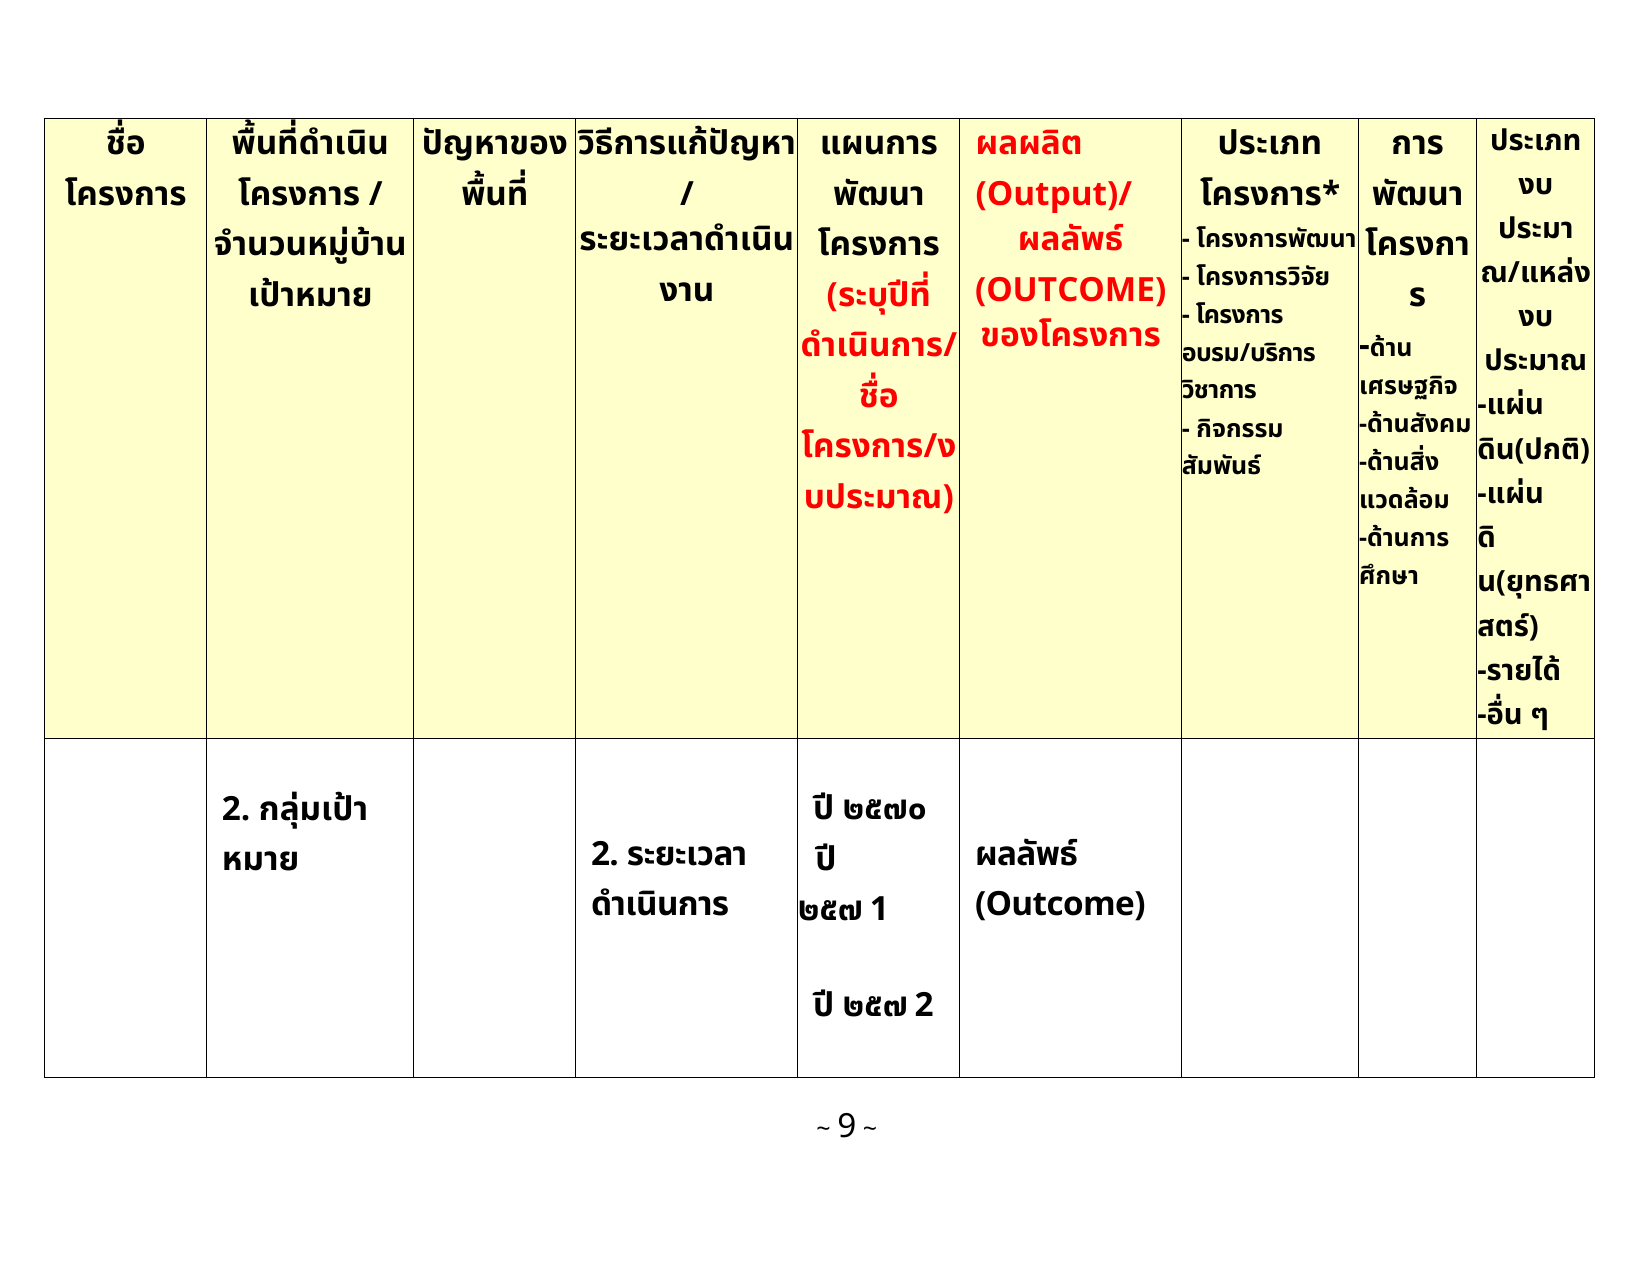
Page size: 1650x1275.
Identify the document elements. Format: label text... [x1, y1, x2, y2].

table_cell [1182, 739, 1358, 1077]
table_cell ปี ๒๕๖๘ ปี ๒๕๖๙ ปี ๒๕๗๐ ปี ๒๕๗1 ปี ๒๕๗2 [798, 739, 959, 1077]
table_header ผลผลิต (Output)/ ผลลัพธ์ (OUTCOME) ของโครงการ [960, 119, 1181, 738]
table_cell [1477, 739, 1594, 1077]
table_header ปัญหาของพื้นที่ [414, 119, 575, 738]
table_cell 1. พื้นที่ดำเนินการ 2. กลุ่มเป้าหมาย [207, 739, 413, 1077]
table_cell ผลผลิต (Output) ผลลัพธ์ (Outcome) [960, 739, 1181, 1077]
table_header แผนการพัฒนาโครงการ (ระบุปีที่ดำเนินการ/ ชื่อโครงการ/งบประมาณ) [798, 119, 959, 738]
table_cell [1359, 739, 1476, 1077]
table_cell [45, 739, 206, 1077]
table_header การพัฒนาโครงการ -ด้านเศรษฐกิจ -ด้านสังคม -ด้านสิ่งแวดล้อม -ด้านการศึกษา [1359, 119, 1476, 738]
table_cell วิธีการแก้ปัญหา 2. ระยะเวลาดำเนินการ [576, 739, 797, 1077]
table_header ประเภทงบประมาณ/แหล่งงบประมาณ -แผ่นดิน(ปกติ) -แผ่นดิน(ยุทธศาสตร์) -รายได้ -อื่น ๆ [1477, 119, 1594, 738]
table_header ชื่อโครงการ [45, 119, 206, 738]
table_header ประเภทโครงการ* - โครงการพัฒนา - โครงการวิจัย - โครงการอบรม/บริการวิชาการ - กิจกรรมสัมพันธ์ [1182, 119, 1358, 738]
table_header พื้นที่ดำเนินโครงการ / จำนวนหมู่บ้านเป้าหมาย [207, 119, 413, 738]
table_cell [414, 739, 575, 1077]
table_header วิธีการแก้ปัญหา / ระยะเวลาดำเนินงาน [576, 119, 797, 738]
